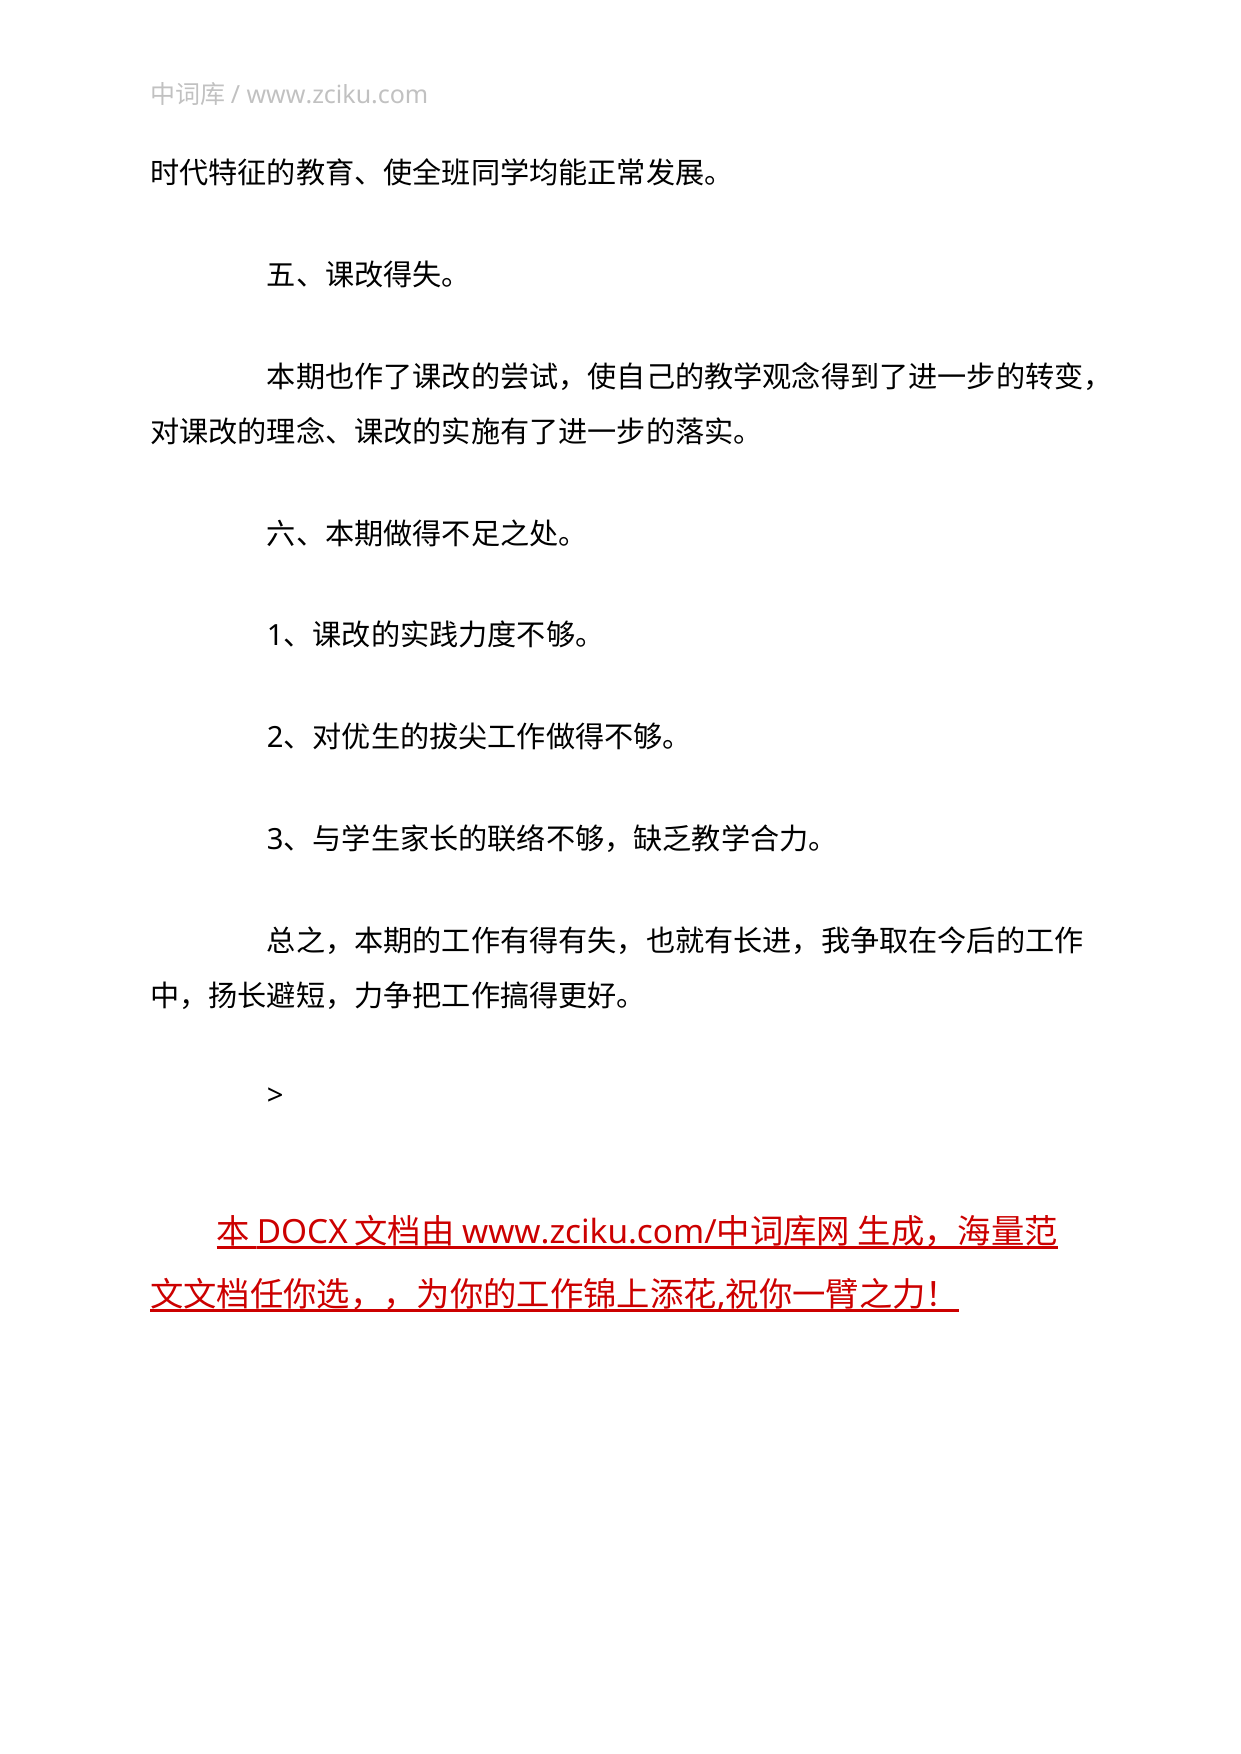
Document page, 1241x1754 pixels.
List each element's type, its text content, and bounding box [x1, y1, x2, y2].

text 1、课改的实践力度不够。 [150, 612, 1090, 654]
text > [150, 1074, 1090, 1114]
text 本DOCX文档由 www.zciku.com/中词库网 生成，海量范文文档任你选，，为你的工作锦上添花,祝你一臂之力！ [150, 1205, 1090, 1316]
text 总之，本期的工作有得有失，也就有长进，我争取在今后的工作中，扬长避短，力争把工作搞得更好。 [150, 918, 1090, 1015]
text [150, 150, 1090, 192]
text 五、课改得失。 [150, 252, 1090, 294]
text 六、本期做得不足之处。 [150, 510, 1090, 552]
text 3、与学生家长的联络不够，缺乏教学合力。 [150, 816, 1090, 858]
text 本期也作了课改的尝试，使自己的教学观念得到了进一步的转变，对课改的理念、课改的实施有了进一步的落实。 [150, 353, 1090, 451]
text 2、对优生的拔尖工作做得不够。 [150, 714, 1090, 756]
